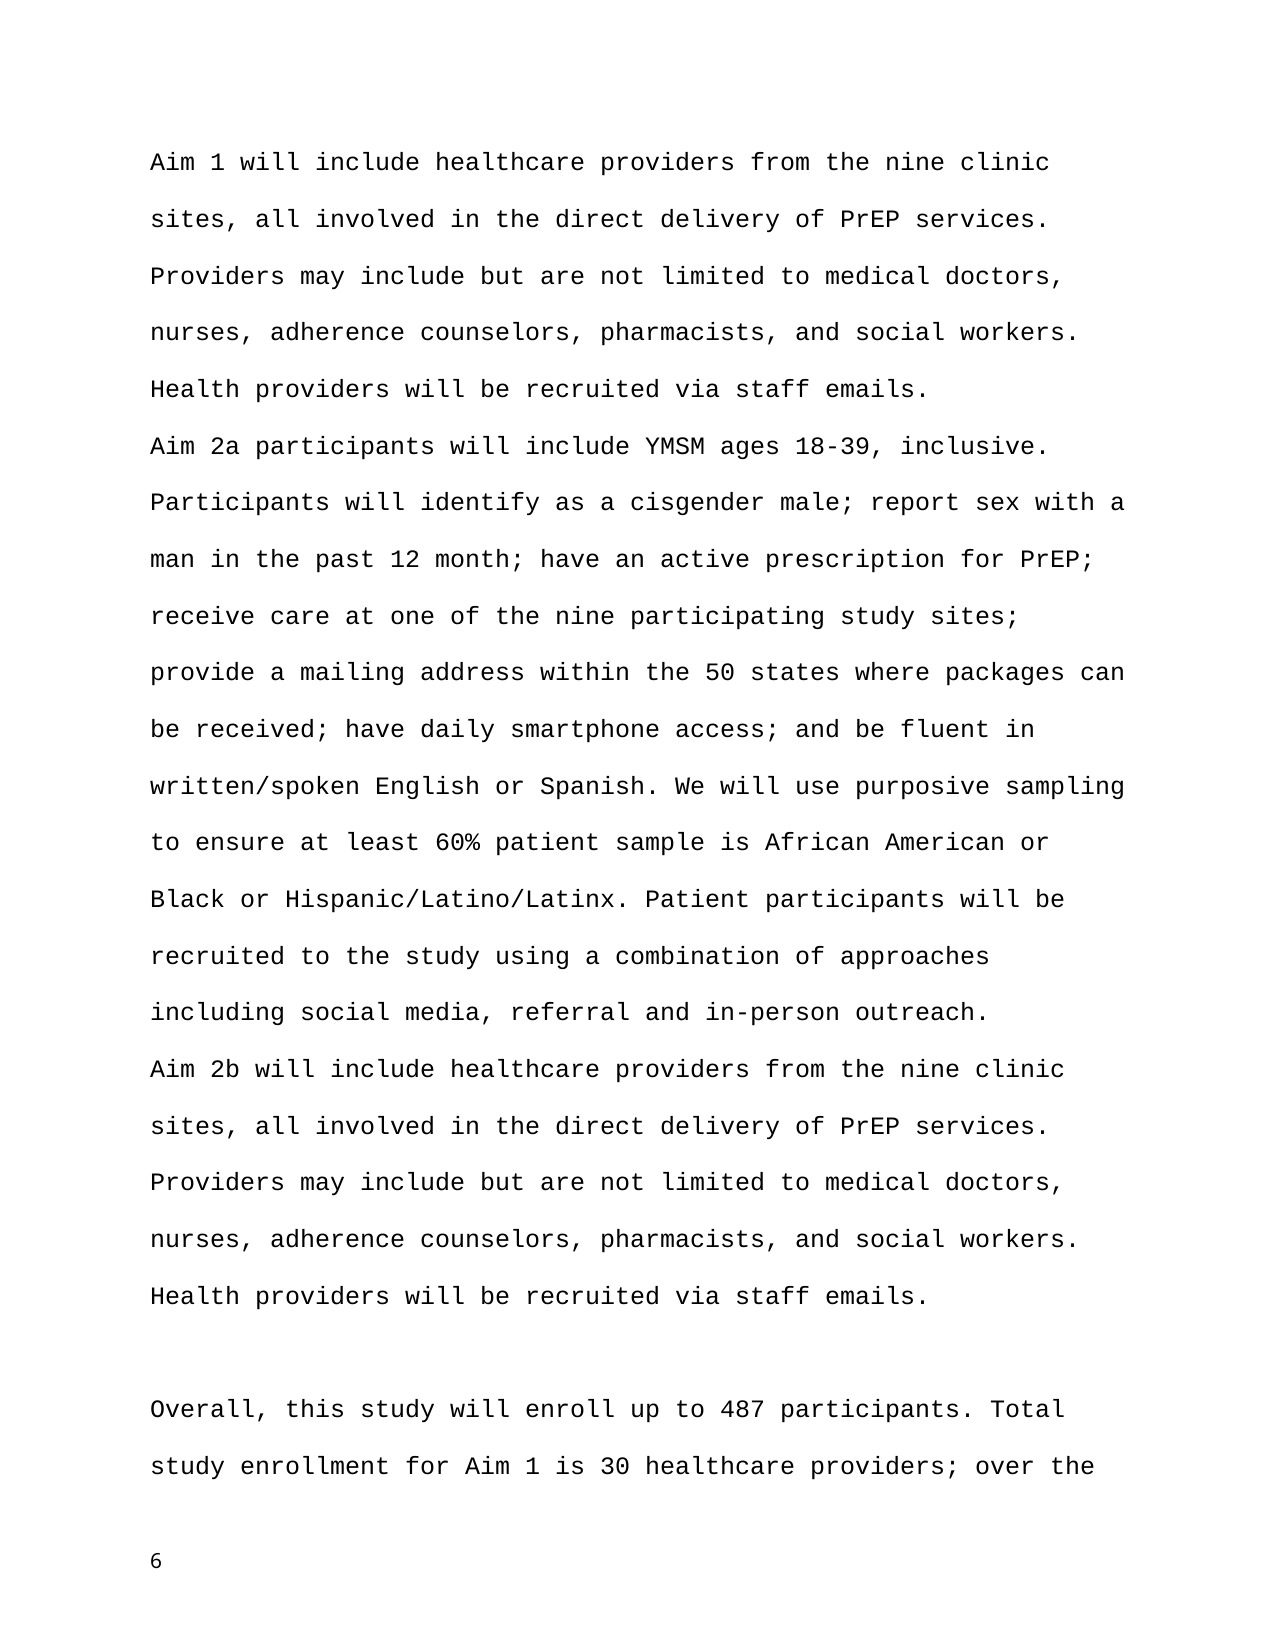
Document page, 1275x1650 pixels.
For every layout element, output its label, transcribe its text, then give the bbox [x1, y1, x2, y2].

text Aim 2b will include healthcare providers from the nine clinic sites, all involved in the direct delivery of PrEP services. Providers may include but are not limited to medical doctors, nurses, adherence counselors, pharmacists, and social workers. Health providers will be recruited via staff emails. [150, 1057, 1125, 1312]
text Aim 1 will include healthcare providers from the nine clinic sites, all involved in the direct delivery of PrEP services. Providers may include but are not limited to medical doctors, nurses, adherence counselors, pharmacists, and social workers. Health providers will be recruited via staff emails. [150, 150, 1125, 405]
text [150, 1397, 1125, 1482]
text Aim 2a participants will include YMSM ages 18-39, inclusive. Participants will identify as a cisgender male; report sex with a man in the past 12 month; have an active prescription for PrEP; receive care at one of the nine participating study sites; provide a mailing address within the 50 states where packages can be received; have daily smartphone access; and be fluent in written/spoken English or Spanish. We will use purposive sampling to ensure at least 60% patient sample is African American or Black or Hispanic/Latino/Latinx. Patient participants will be recruited to the study using a combination of approaches including social media, referral and in-person outreach. [150, 433, 1125, 1028]
